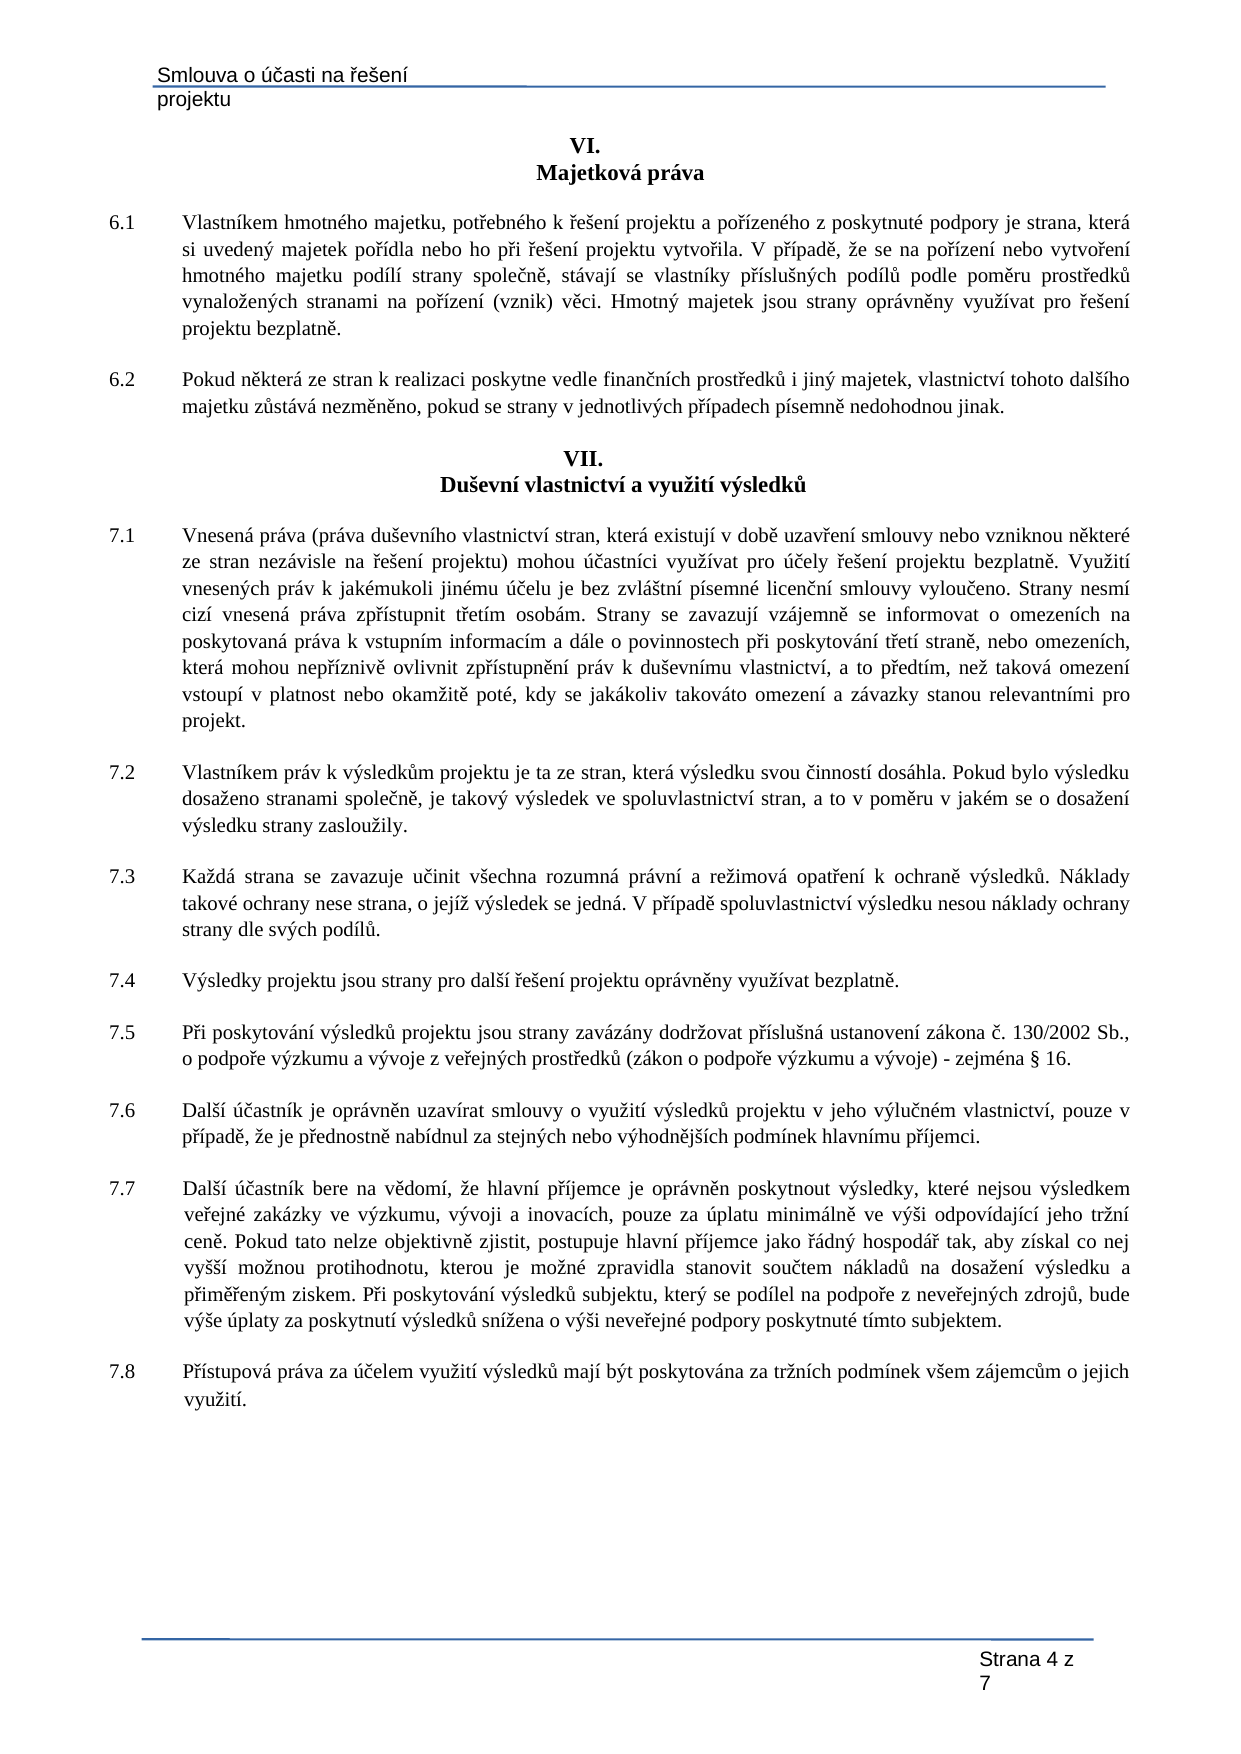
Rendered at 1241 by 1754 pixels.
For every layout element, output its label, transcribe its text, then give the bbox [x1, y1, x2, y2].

list Vlastníkem hmotného majetku, potřebného k řešení projektu a pořízeného z poskytnuté podpory je strana, která si uvedený majetek pořídla nebo ho při řešení projektu vytvořila. V případě, že se na pořízení nebo vytvoření hmotného majetku podílí strany společně, stávají se vlastníky příslušných podílů podle poměru prostředků vynaložených stranami na pořízení (vznik) věci. Hmotný majetek jsou strany oprávněny využívat pro řešení projektu bezplatně. [109, 210, 1131, 340]
list Vlastníkem práv k výsledkům projektu je ta ze stran, která výsledku svou činností dosáhla. Pokud bylo výsledku dosaženo stranami společně, je takový výsledek ve spoluvlastnictví stran, a to v poměru v jakém se o dosažení výsledku strany zasloužily. [109, 759, 1131, 837]
list Přístupová práva za účelem využití výsledků mají být poskytována za tržních podmínek všem zájemcům o jejich využití. [109, 1359, 1131, 1411]
list Každá strana se zavazuje učinit všechna rozumná právní a režimová opatření k ochraně výsledků. Náklady takové ochrany nese strana, o jejíž výsledek se jedná. V případě spoluvlastnictví výsledku nesou náklady ochrany strany dle svých podílů. [109, 864, 1131, 941]
list Při poskytování výsledků projektu jsou strany zavázány dodržovat příslušná ustanovení zákona č. 130/2002 Sb., o podpoře výzkumu a vývoje z veřejných prostředků (zákon o podpoře výzkumu a vývoje) - zejména § 16. [109, 1020, 1131, 1070]
text Duševní vlastnictví a využití výsledků [115, 472, 1131, 498]
list Další účastník bere na vědomí, že hlavní příjemce je oprávněn poskytnout výsledky, které nejsou výsledkem veřejné zakázky ve výzkumu, vývoji a inovacích, pouze za úplatu minimálně ve výši odpovídající jeho tržní ceně. Pokud tato nelze objektivně zjistit, postupuje hlavní příjemce jako řádný hospodář tak, aby získal co nej vyšší možnou protihodnotu, kterou je možné zpravidla stanovit součtem nákladů na dosažení výsledku a přiměřeným ziskem. Při poskytování výsledků subjektu, který se podílel na podpoře z neveřejných zdrojů, bude výše úplaty za poskytnutí výsledků snížena o výši neveřejné podpory poskytnuté tímto subjektem. [109, 1176, 1131, 1332]
list Pokud některá ze stran k realizaci poskytne vedle finančních prostředků i jiný majetek, vlastnictví tohoto dalšího majetku zůstává nezměněno, pokud se strany v jednotlivých případech písemně nedohodnou jinak. [109, 367, 1131, 418]
text VII. [563, 445, 1131, 472]
text Majetková práva [109, 159, 1131, 185]
list Vnesená práva (práva duševního vlastnictví stran, která existují v době uzavření smlouvy nebo vzniknou některé ze stran nezávisle na řešení projektu) mohou účastníci využívat pro účely řešení projektu bezplatně. Využití vnesených práv k jakémukoli jinému účelu je bez zvláštní písemné licenční smlouvy vyloučeno. Strany nesmí cizí vnesená práva zpřístupnit třetím osobám. Strany se zavazují vzájemně se informovat o omezeních na poskytovaná práva k vstupním informacím a dále o povinnostech při poskytování třetí straně, nebo omezeních, která mohou nepříznivě ovlivnit zpřístupnění práv k duševnímu vlastnictví, a to předtím, než taková omezení vstoupí v platnost nebo okamžitě poté, kdy se jakákoliv takováto omezení a závazky stanou relevantními pro projekt. [109, 523, 1131, 732]
list Výsledky projektu jsou strany pro další řešení projektu oprávněny využívat bezplatně. [109, 968, 1131, 992]
list Další účastník je oprávněn uzavírat smlouvy o využití výsledků projektu v jeho výlučném vlastnictví, pouze v případě, že je přednostně nabídnul za stejných nebo výhodnějších podmínek hlavnímu příjemci. [109, 1098, 1131, 1148]
text VI. [569, 132, 1131, 159]
